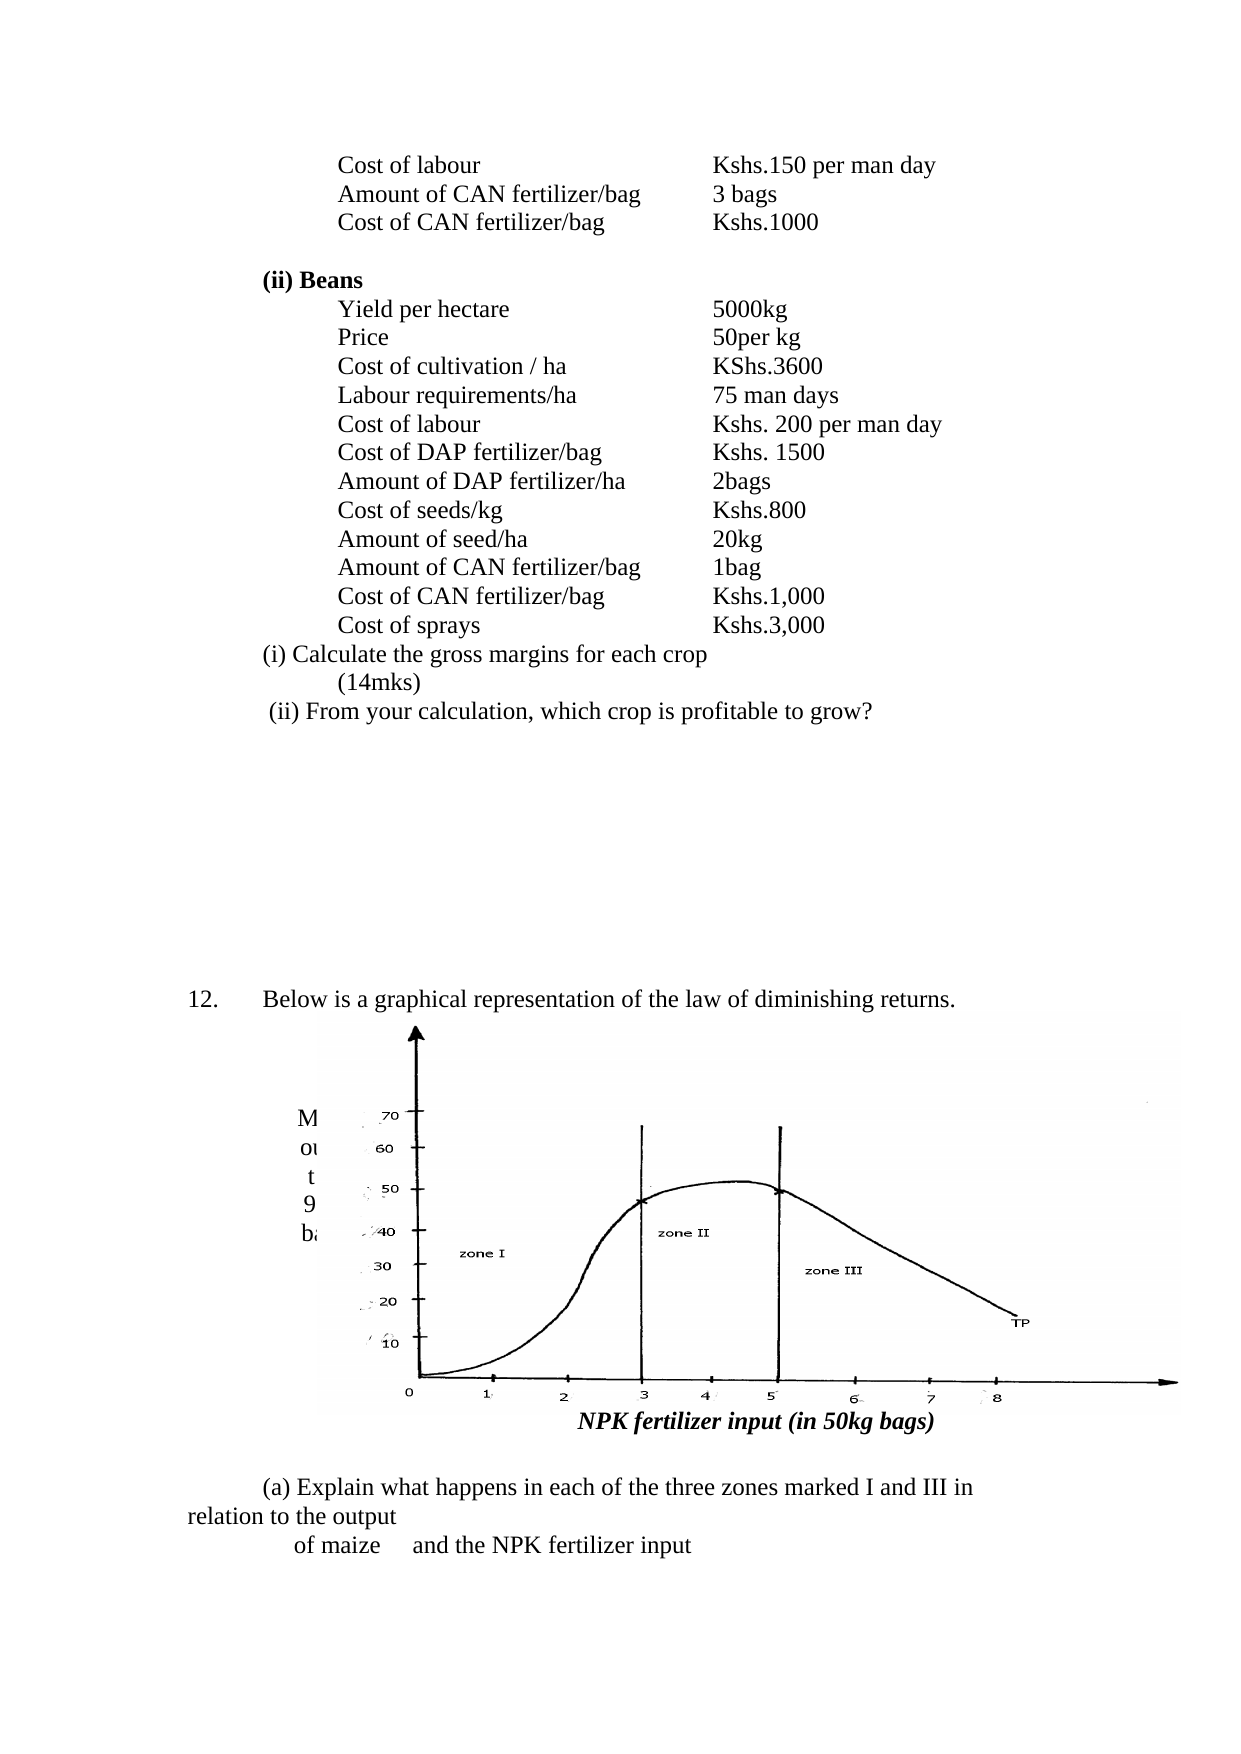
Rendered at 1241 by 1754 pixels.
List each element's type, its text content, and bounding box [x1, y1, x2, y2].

text Cost of labour Kshs.150 per man day [187, 150, 1053, 179]
text (ii) Beans [187, 265, 1053, 294]
text of maize and the NPK fertilizer input [187, 1530, 1053, 1559]
text Cost of CAN fertilizer/bag Kshs.1,000 [187, 581, 1053, 610]
text Labour requirements/ha 75 man days [187, 380, 1053, 409]
text Cost of CAN fertilizer/bag Kshs.1000 [187, 207, 1053, 236]
text Cost of DAP fertilizer/bag Kshs. 1500 [187, 437, 1053, 466]
text Cost of cultivation / ha KShs.3600 [187, 351, 1053, 380]
text (i) Calculate the gross margins for each crop (14mks) [187, 639, 1053, 696]
text 12. Below is a graphical representation of the law of diminishing returns. [187, 984, 1053, 1012]
text Yield per hectare 5000kg [262, 294, 1053, 322]
text (ii) From your calculation, which crop is profitable to grow? [187, 696, 1053, 754]
text Price 50per kg [262, 322, 1053, 351]
text (a) Explain what happens in each of the three zones marked I and III in relation to the output [187, 1472, 1053, 1530]
text Amount of seed/ha 20kg [187, 524, 1053, 552]
text Cost of seeds/kg Kshs.800 [187, 495, 1053, 524]
text Cost of labour Kshs. 200 per man day [187, 409, 1053, 437]
text Amount of DAP fertilizer/ha 2bags [187, 466, 1053, 495]
text Amount of CAN fertilizer/bag 3 bags [187, 179, 1053, 207]
text Amount of CAN fertilizer/bag 1bag [187, 552, 1053, 581]
text Cost of sprays Kshs.3,000 [187, 610, 1053, 639]
